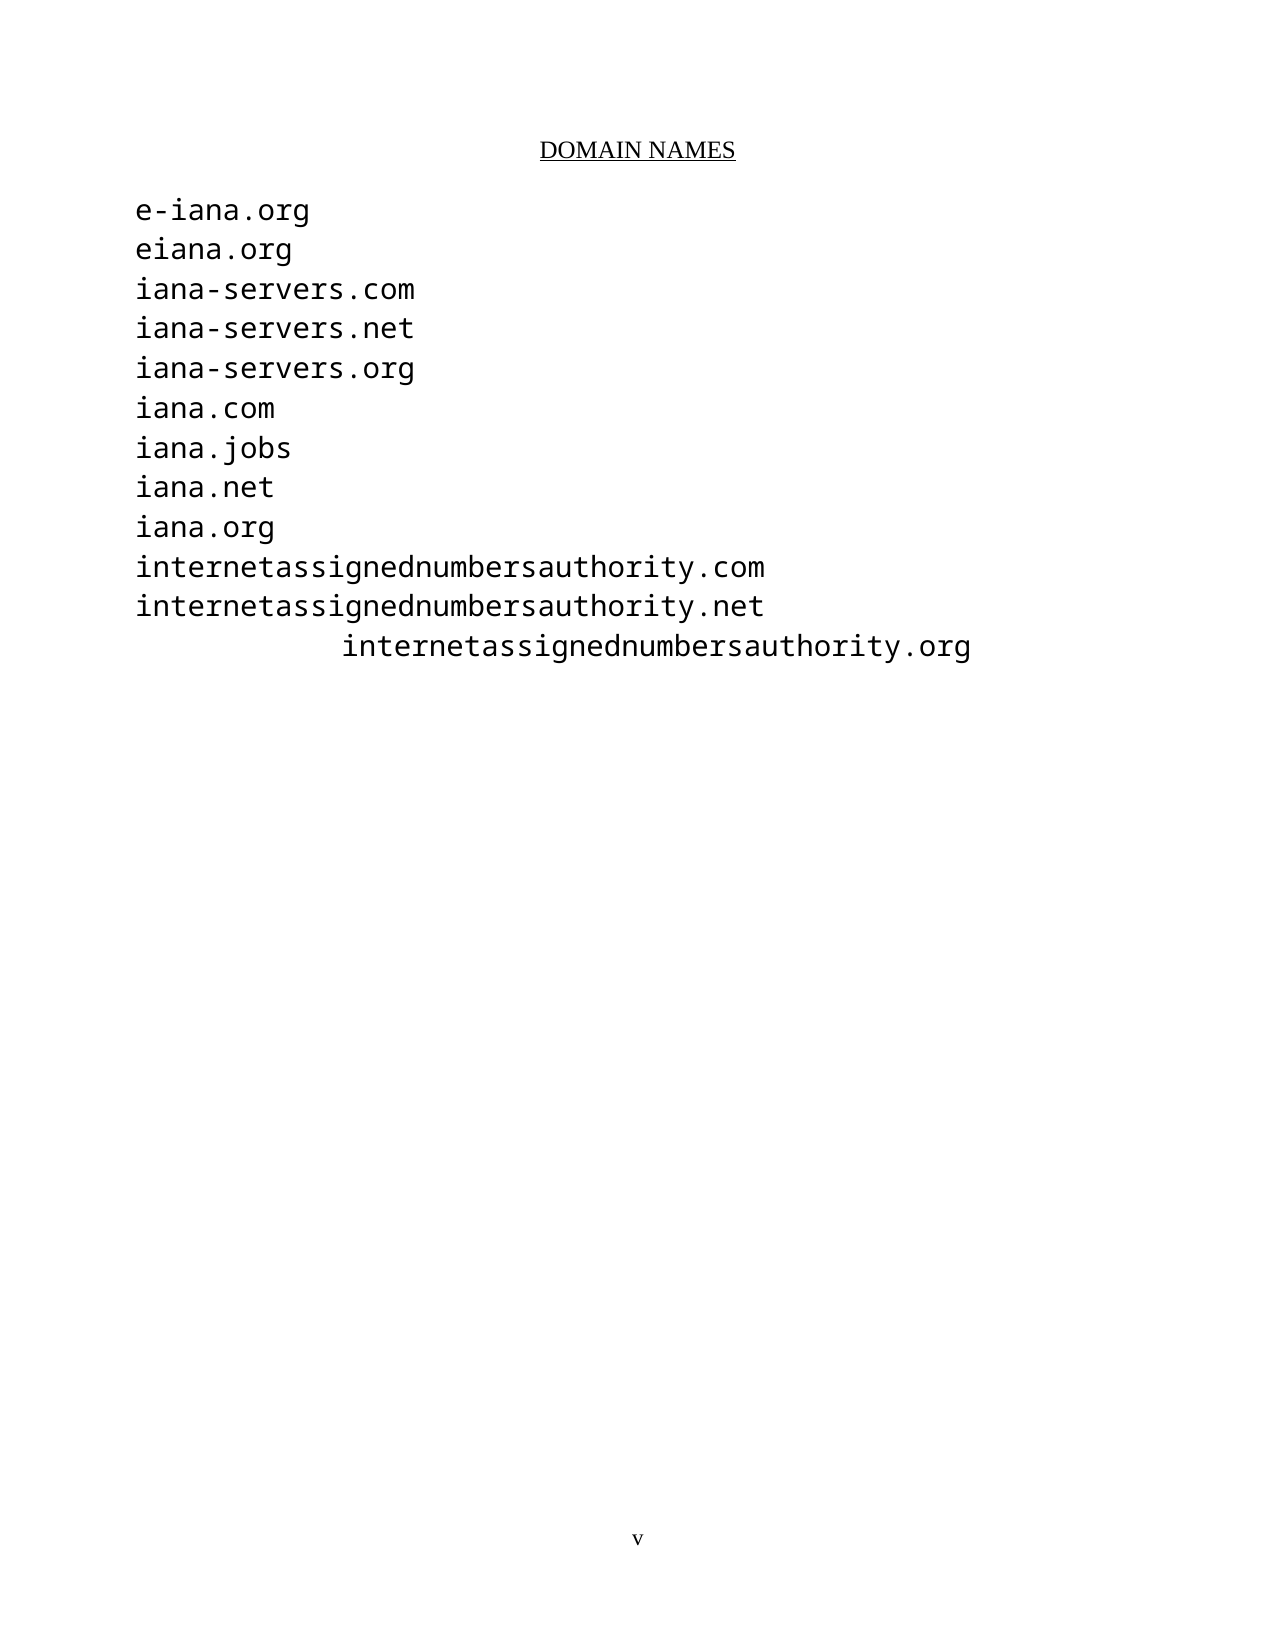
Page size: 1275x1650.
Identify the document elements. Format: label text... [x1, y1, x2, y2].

text eiana.org [135, 228, 1140, 268]
text iana-servers.org [135, 347, 1140, 387]
text internetassignednumbersauthority.net [135, 586, 1140, 625]
text e-iana.org [135, 189, 1140, 228]
text internetassignednumbersauthority.com [135, 546, 1140, 586]
text iana.net [135, 467, 1140, 506]
text iana-servers.net [135, 308, 1140, 347]
text internetassignednumbersauthority.org EXHIBIT D-1 [D-2, D-3 to be added] [172, 625, 1140, 665]
text iana.org [135, 506, 1140, 546]
text iana-servers.com [135, 268, 1140, 308]
text DOMAIN NAMES [135, 135, 1140, 164]
text iana.com [135, 387, 1140, 427]
text iana.jobs [135, 427, 1140, 467]
